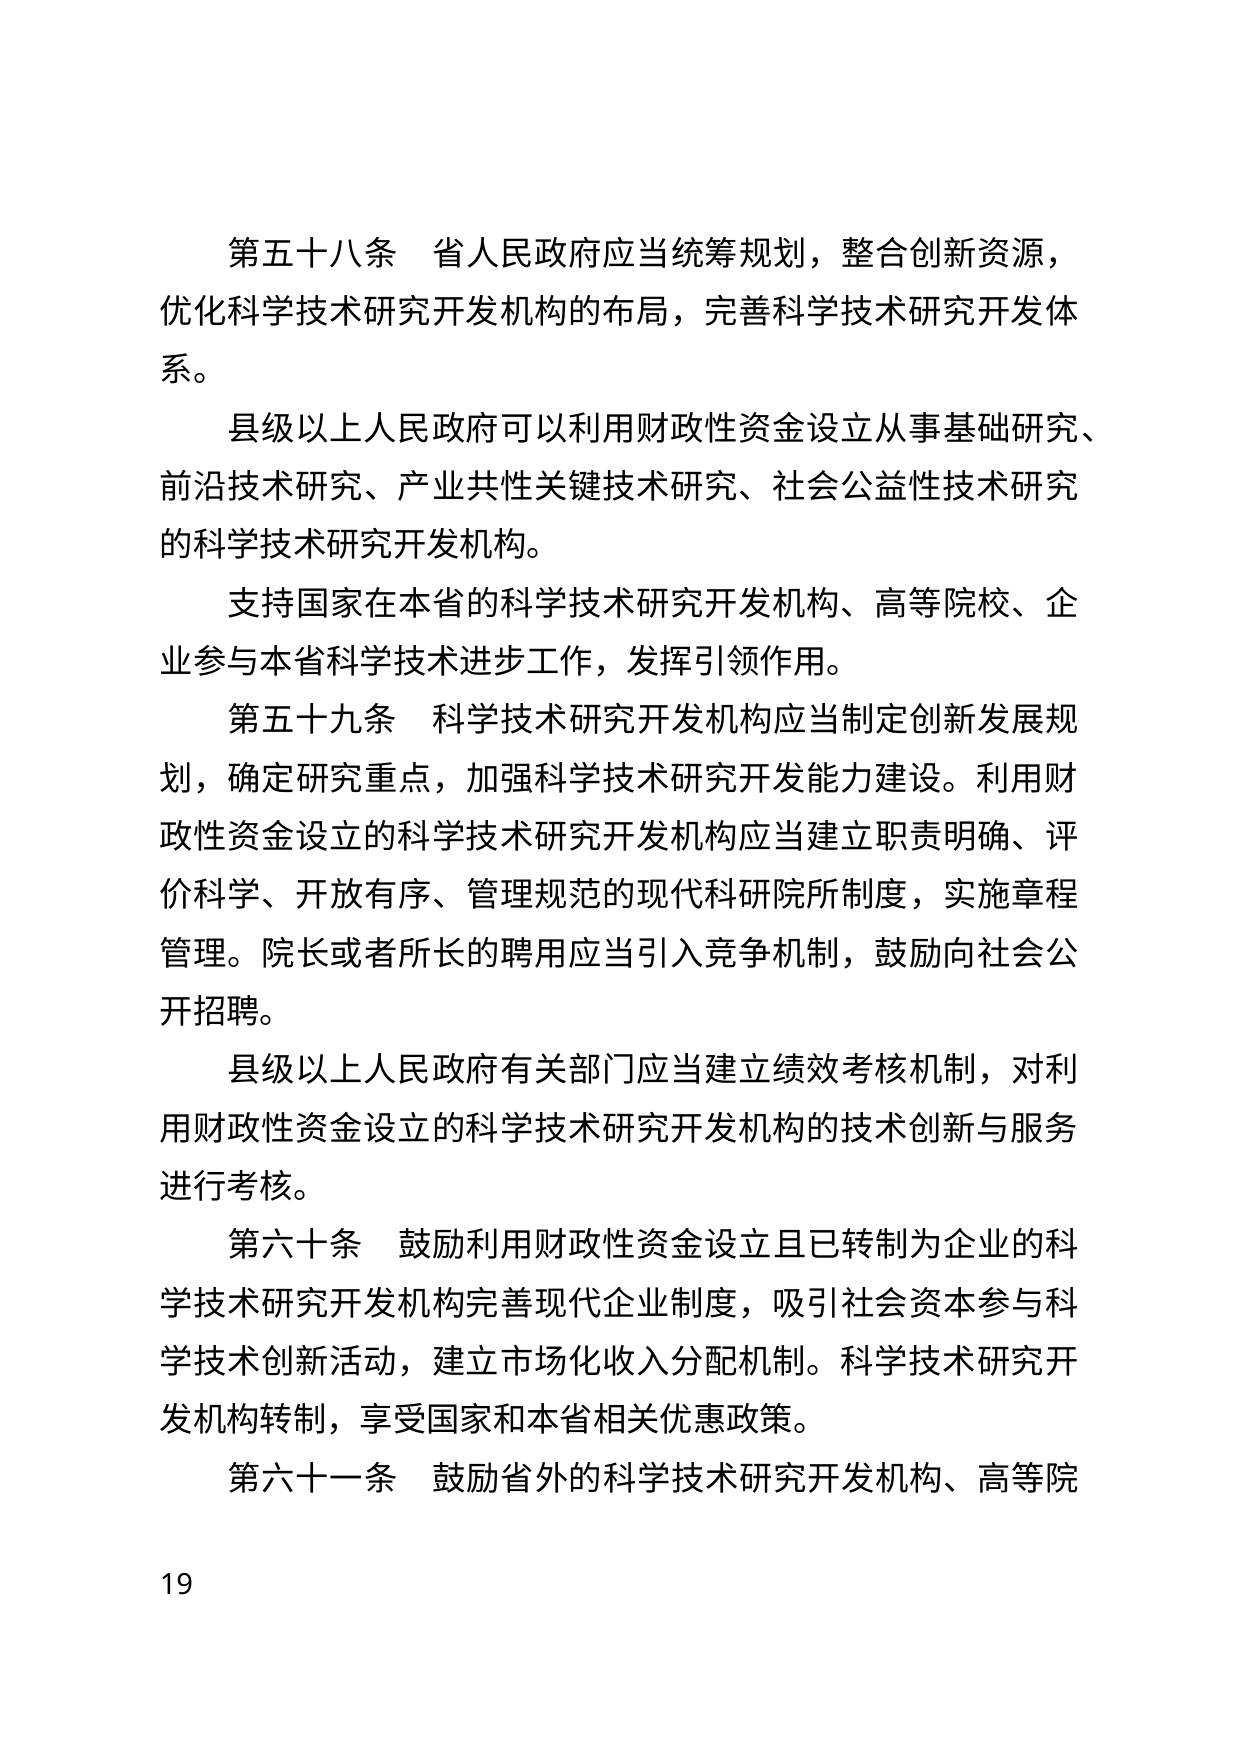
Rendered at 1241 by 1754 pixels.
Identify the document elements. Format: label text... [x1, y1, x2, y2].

text 第五十九条 科学技术研究开发机构应当制定创新发展规划，确定研究重点，加强科学技术研究开发能力建设。利用财政性资金设立的科学技术研究开发机构应当建立职责明确、评价科学、开放有序、管理规范的现代科研院所制度，实施章程管理。院长或者所长的聘用应当引入竞争机制，鼓励向社会公开招聘。 [159, 685, 1081, 1035]
text 县级以上人民政府可以利用财政性资金设立从事基础研究、前沿技术研究、产业共性关键技术研究、社会公益性技术研究的科学技术研究开发机构。 [159, 393, 1081, 568]
text 县级以上人民政府有关部门应当建立绩效考核机制，对利用财政性资金设立的科学技术研究开发机构的技术创新与服务进行考核。 [159, 1035, 1081, 1210]
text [159, 1443, 1081, 1502]
text 支持国家在本省的科学技术研究开发机构、高等院校、企业参与本省科学技术进步工作，发挥引领作用。 [159, 568, 1081, 685]
text 第五十八条 省人民政府应当统筹规划，整合创新资源，优化科学技术研究开发机构的布局，完善科学技术研究开发体系。 [159, 218, 1081, 393]
text 第六十条 鼓励利用财政性资金设立且已转制为企业的科学技术研究开发机构完善现代企业制度，吸引社会资本参与科学技术创新活动，建立市场化收入分配机制。科学技术研究开发机构转制，享受国家和本省相关优惠政策。 [159, 1210, 1081, 1443]
